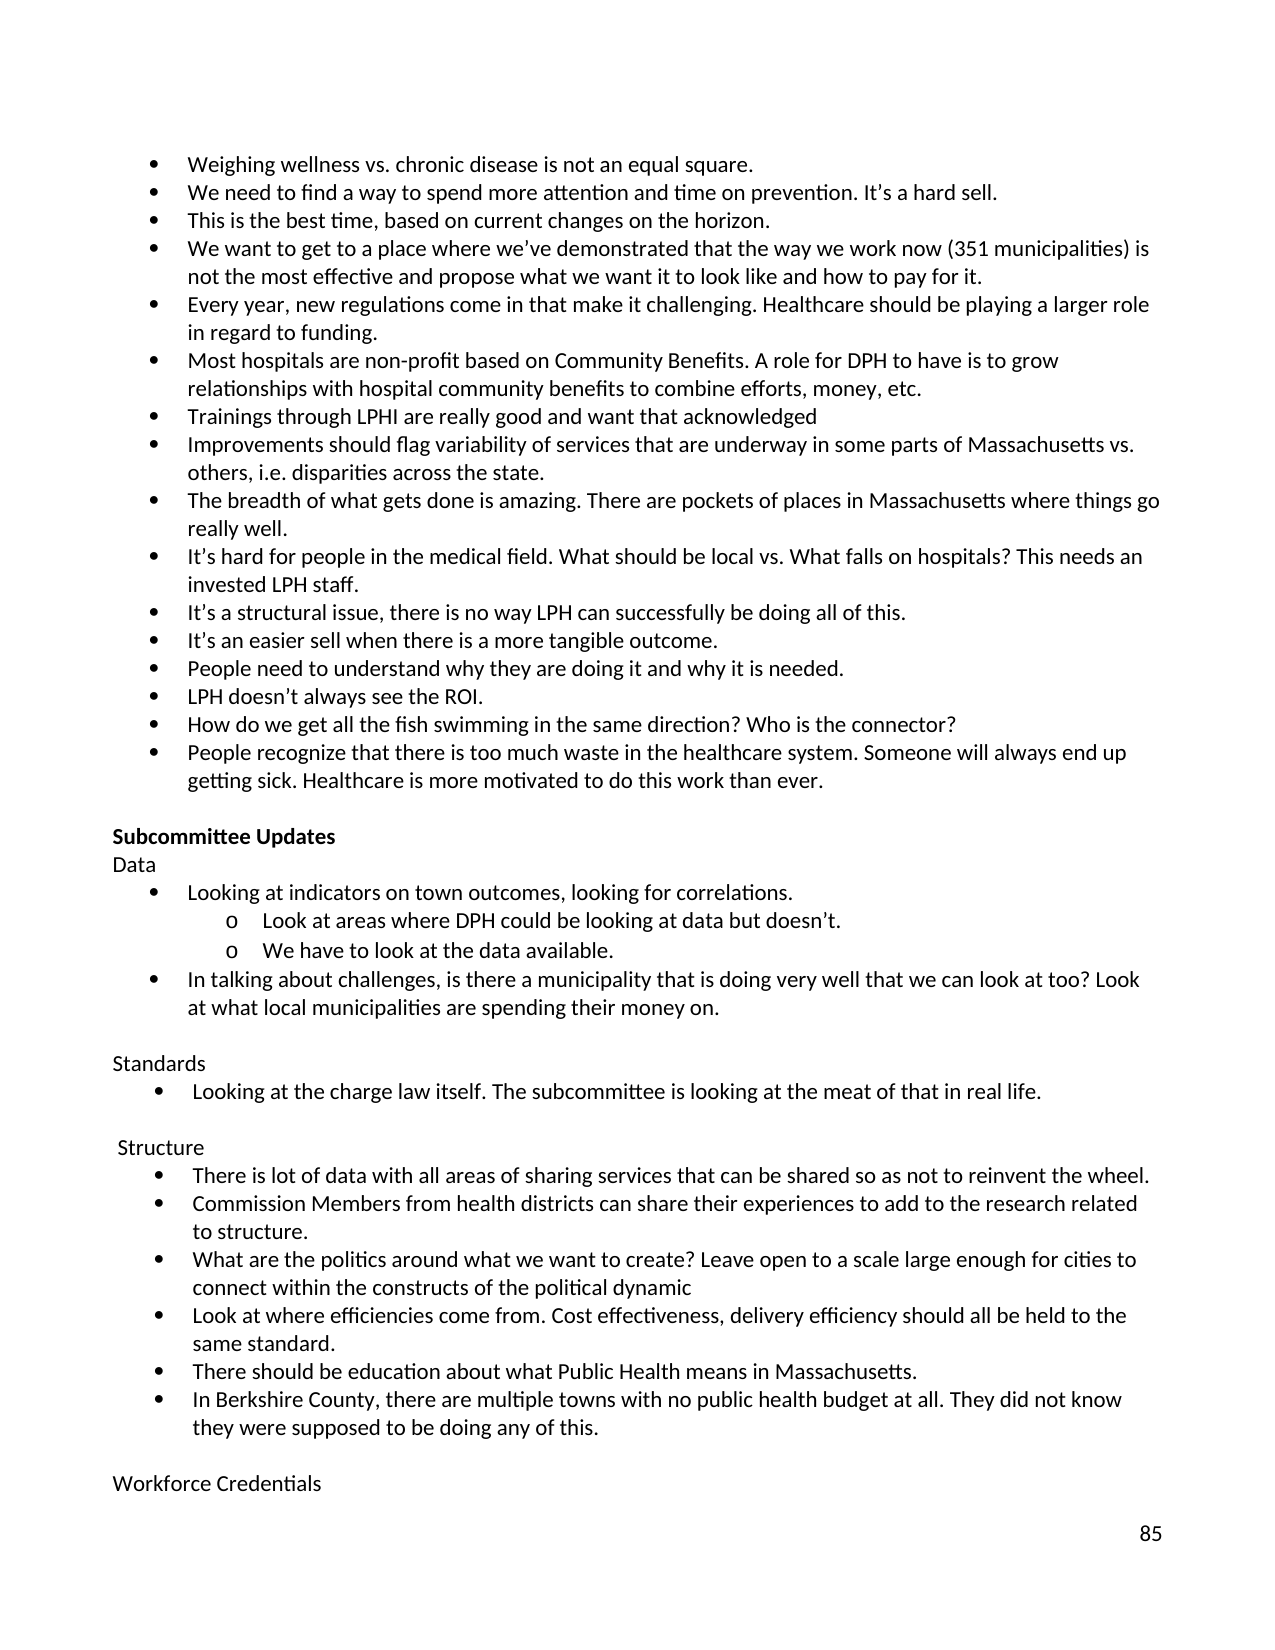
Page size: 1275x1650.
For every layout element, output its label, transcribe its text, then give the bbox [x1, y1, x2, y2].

list Look at where efficiencies come from. Cost effectiveness, delivery efficiency should all be held to the same standard. [155, 1301, 1162, 1357]
list What are the politics around what we want to create? Leave open to a scale large enough for cities to connect within the constructs of the political dynamic [155, 1245, 1162, 1301]
list This is the best time, based on current changes on the horizon. [150, 206, 1162, 234]
text Workforce Credentials [112, 1469, 1162, 1497]
list There should be education about what Public Health means in Massachusetts. [155, 1357, 1162, 1385]
text Standards [112, 1049, 1162, 1077]
list Looking at the charge law itself. The subcommittee is looking at the meat of that in real life. [155, 1077, 1162, 1105]
list Commission Members from health districts can share their experiences to add to the research related to structure. [155, 1189, 1162, 1245]
list Looking at indicators on town outcomes, looking for correlations. [150, 878, 1162, 907]
text Data [112, 851, 1162, 878]
list People need to understand why they are doing it and why it is needed. [150, 654, 1162, 682]
list Look at areas where DPH could be looking at data but doesn’t. [225, 907, 1162, 936]
list Most hospitals are non-profit based on Community Benefits. A role for DPH to have is to grow relationships with hospital community benefits to combine efforts, money, etc. [150, 346, 1162, 402]
list We want to get to a place where we’ve demonstrated that the way we work now (351 municipalities) is not the most effective and propose what we want it to look like and how to pay for it. [150, 234, 1162, 290]
list Every year, new regulations come in that make it challenging. Healthcare should be playing a larger role in regard to funding. [150, 290, 1162, 346]
list It’s an easier sell when there is a more tangible outcome. [150, 626, 1162, 654]
list We need to find a way to spend more attention and time on prevention. It’s a hard sell. [150, 178, 1162, 206]
list People recognize that there is too much waste in the healthcare system. Someone will always end up getting sick. Healthcare is more motivated to do this work than ever. [150, 738, 1162, 794]
text Subcommittee Updates [112, 822, 1162, 851]
list In talking about challenges, is there a municipality that is doing very well that we can look at too? Look at what local municipalities are spending their money on. [150, 965, 1162, 1021]
list We have to look at the data available. [225, 936, 1162, 965]
list The breadth of what gets done is amazing. There are pockets of places in Massachusetts where things go really well. [150, 486, 1162, 542]
list LPH doesn’t always see the ROI. [150, 682, 1162, 710]
list Weighing wellness vs. chronic disease is not an equal square. [150, 150, 1162, 178]
list How do we get all the fish swimming in the same direction? Who is the connector? [150, 710, 1162, 738]
list There is lot of data with all areas of sharing services that can be shared so as not to reinvent the wheel. [155, 1161, 1162, 1189]
list Improvements should flag variability of services that are underway in some parts of Massachusetts vs. others, i.e. disparities across the state. [150, 430, 1162, 486]
list It’s hard for people in the medical field. What should be local vs. What falls on hospitals? This needs an invested LPH staff. [150, 542, 1162, 598]
list It’s a structural issue, there is no way LPH can successfully be doing all of this. [150, 598, 1162, 626]
list Trainings through LPHI are really good and want that acknowledged [150, 402, 1162, 430]
list In Berkshire County, there are multiple towns with no public health budget at all. They did not know they were supposed to be doing any of this. [155, 1385, 1162, 1441]
text Structure [117, 1133, 1162, 1161]
